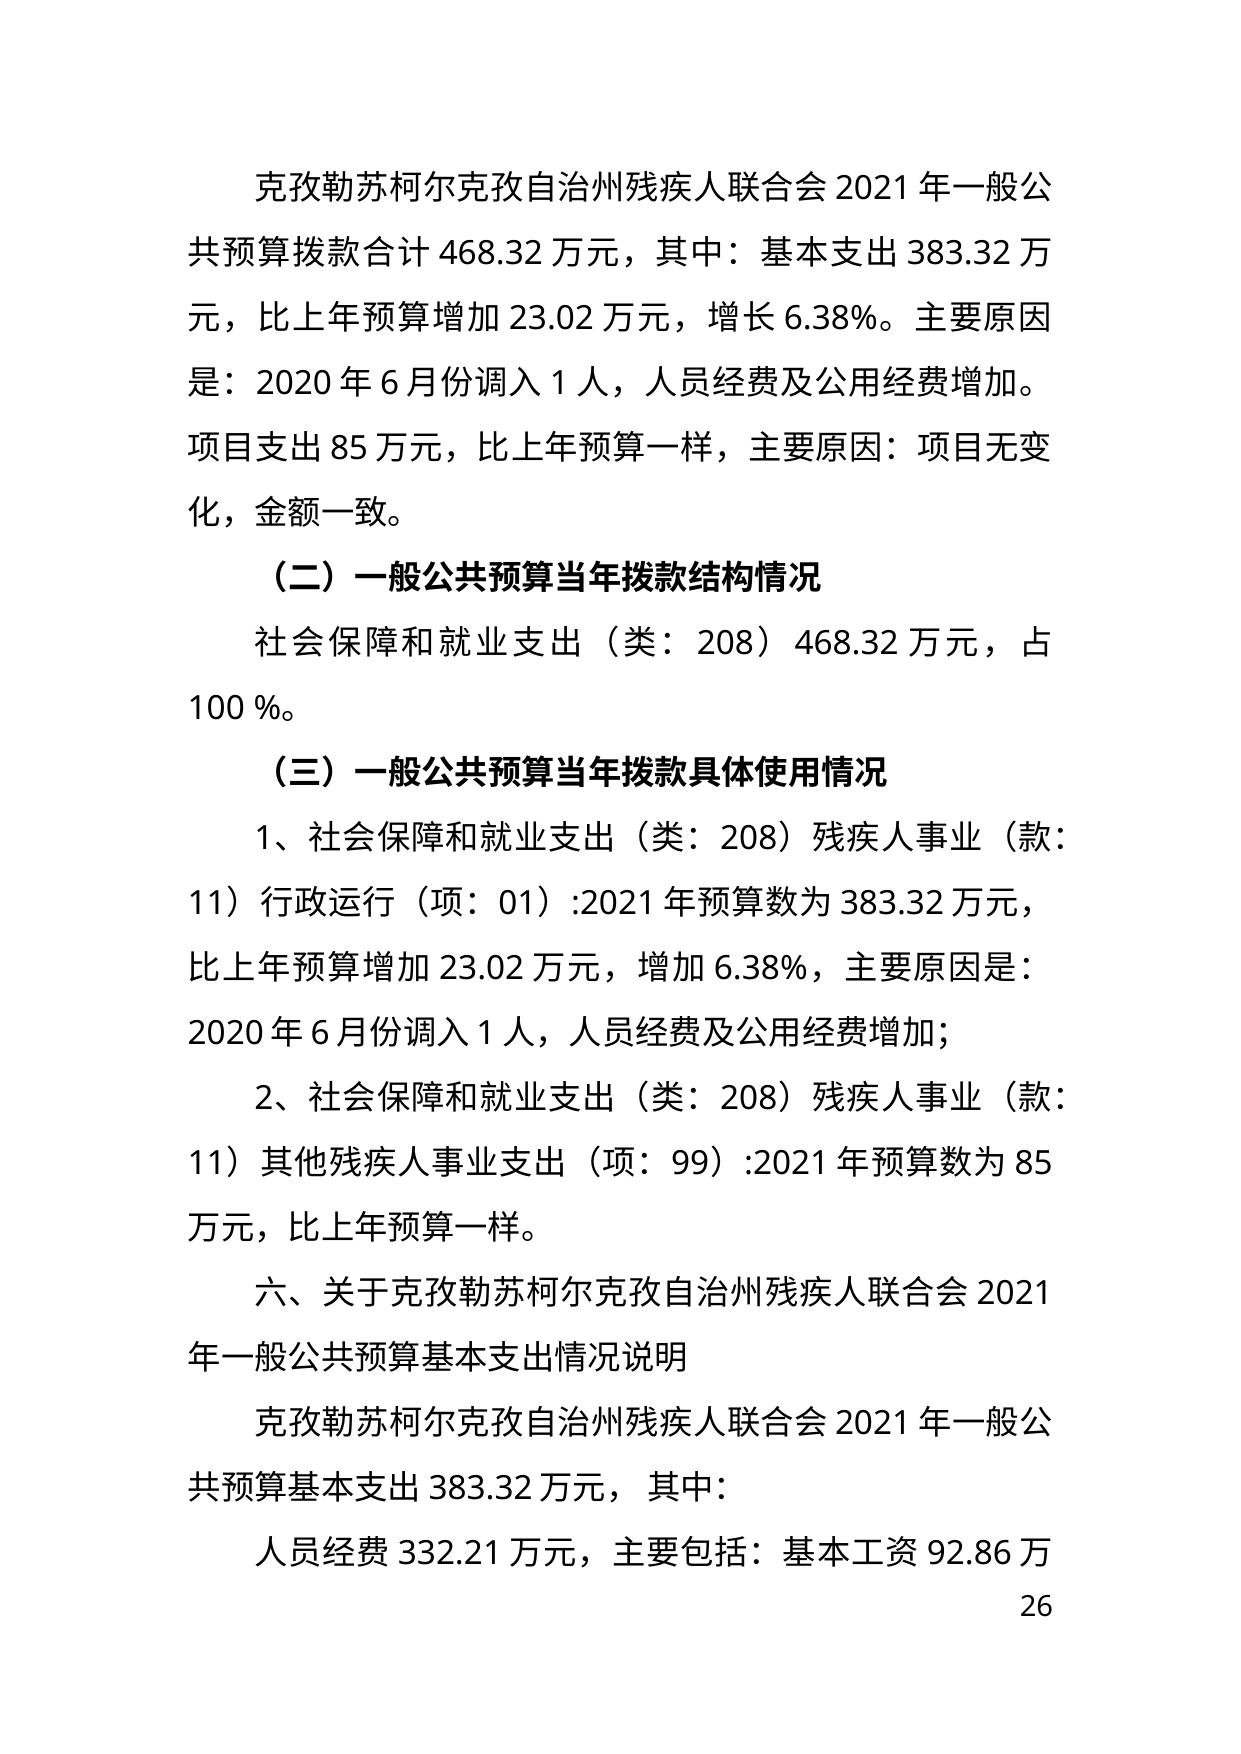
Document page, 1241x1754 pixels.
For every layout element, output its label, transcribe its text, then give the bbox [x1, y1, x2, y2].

text 克孜勒苏柯尔克孜自治州残疾人联合会2021年一般公共预算基本支出 383.32万元， 其中： [187, 1388, 1053, 1518]
text 克孜勒苏柯尔克孜自治州残疾人联合会2021年一般公共预算拨款合计468.32万元，其中：基本支出383.32万元，比上年预算增加23.02万元，增长6.38%。主要原因是：2020年6月份调入1人，人员经费及公用经费增加。项目支出85万元，比上年预算一样，主要原因：项目无变化，金额一致。 [187, 153, 1053, 543]
text （三）一般公共预算当年拨款具体使用情况 [187, 738, 1053, 803]
text 2、社会保障和就业支出（类：208）残疾人事业（款：11）其他残疾人事业支出（项：99）:2021年预算数为85万元，比上年预算一样。 [187, 1063, 1053, 1258]
text 1、社会保障和就业支出（类：208）残疾人事业（款：11）行政运行（项：01）:2021年预算数为383.32万元，比上年预算增加23.02万元，增加6.38%，主要原因是：2020年6月份调入1人，人员经费及公用经费增加； [187, 803, 1053, 1063]
list 一般公共预算当年拨款结构情况 [187, 543, 1053, 608]
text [187, 1518, 1053, 1583]
text 六、关于克孜勒苏柯尔克孜自治州残疾人联合会2021年一般公共预算基本支出情况说明 [187, 1258, 1053, 1388]
text 社会保障和就业支出（类：208）468.32万元，占100 %。 [187, 608, 1053, 738]
